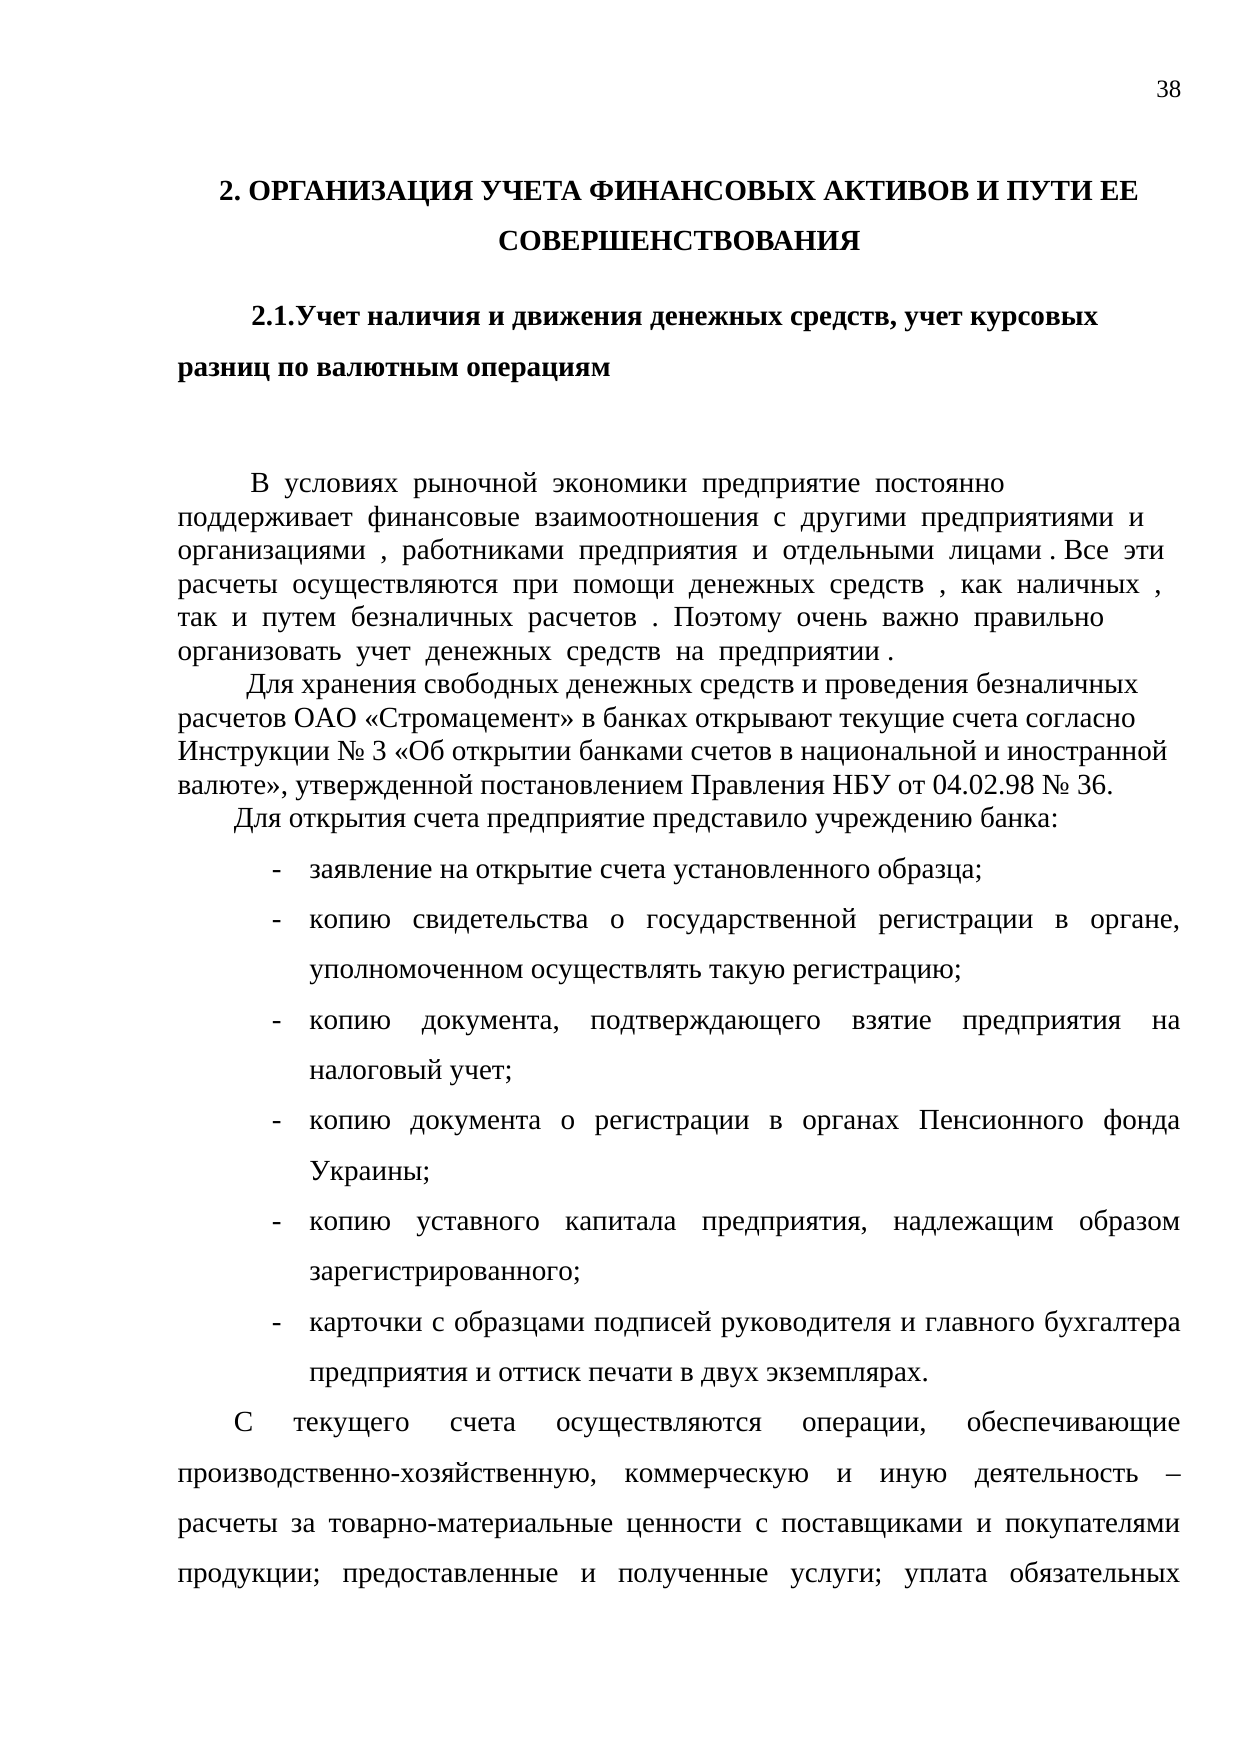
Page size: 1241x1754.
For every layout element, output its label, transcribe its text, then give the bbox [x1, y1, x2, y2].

text 2. Организация учета финансовых активов и пути ее совершенствования [177, 173, 1181, 257]
list заявление на открытие счета установленного образца; [272, 851, 1181, 884]
text Для хранения свободных денежных средств и проведения безналичных расчетов ОАО «Стромацемент» в банках открывают текущие счета согласно Инструкции № 3 «Об открытии банками счетов в национальной и иностранной валюте», утвержденной постановлением Правления НБУ от 04.02.98 № 36. [177, 666, 1181, 801]
list карточки с образцами подписей руководителя и главного бухгалтера предприятия и оттиск печати в двух экземплярах. [272, 1304, 1181, 1388]
list копию уставного капитала предприятия, надлежащим образом зарегистрированного; [272, 1203, 1181, 1287]
text Для открытия счета предприятие представило учреждению банка: [177, 801, 1181, 834]
subtitle 2.1.Учет наличия и движения денежных средств, учет курсовых разниц по валютным операциям [177, 298, 1181, 382]
list копию свидетельства о государственной регистрации в органе, уполномоченном осуществлять такую регистрацию; [272, 901, 1181, 985]
list копию документа, подтверждающего взятие предприятия на налоговый учет; [272, 1002, 1181, 1086]
text В условиях рыночной экономики предприятие постоянно поддерживает финансовые взаимоотношения с другими предприятиями и организациями , работниками предприятия и отдельными лицами . Все эти расчеты осуществляются при помощи денежных средств , как наличных , так и путем безналичных расчетов . Поэтому очень важно правильно организовать учет денежных средств на предприятии . [177, 465, 1181, 666]
list копию документа о регистрации в органах Пенсионного фонда Украины; [272, 1102, 1181, 1186]
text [177, 1404, 1181, 1589]
